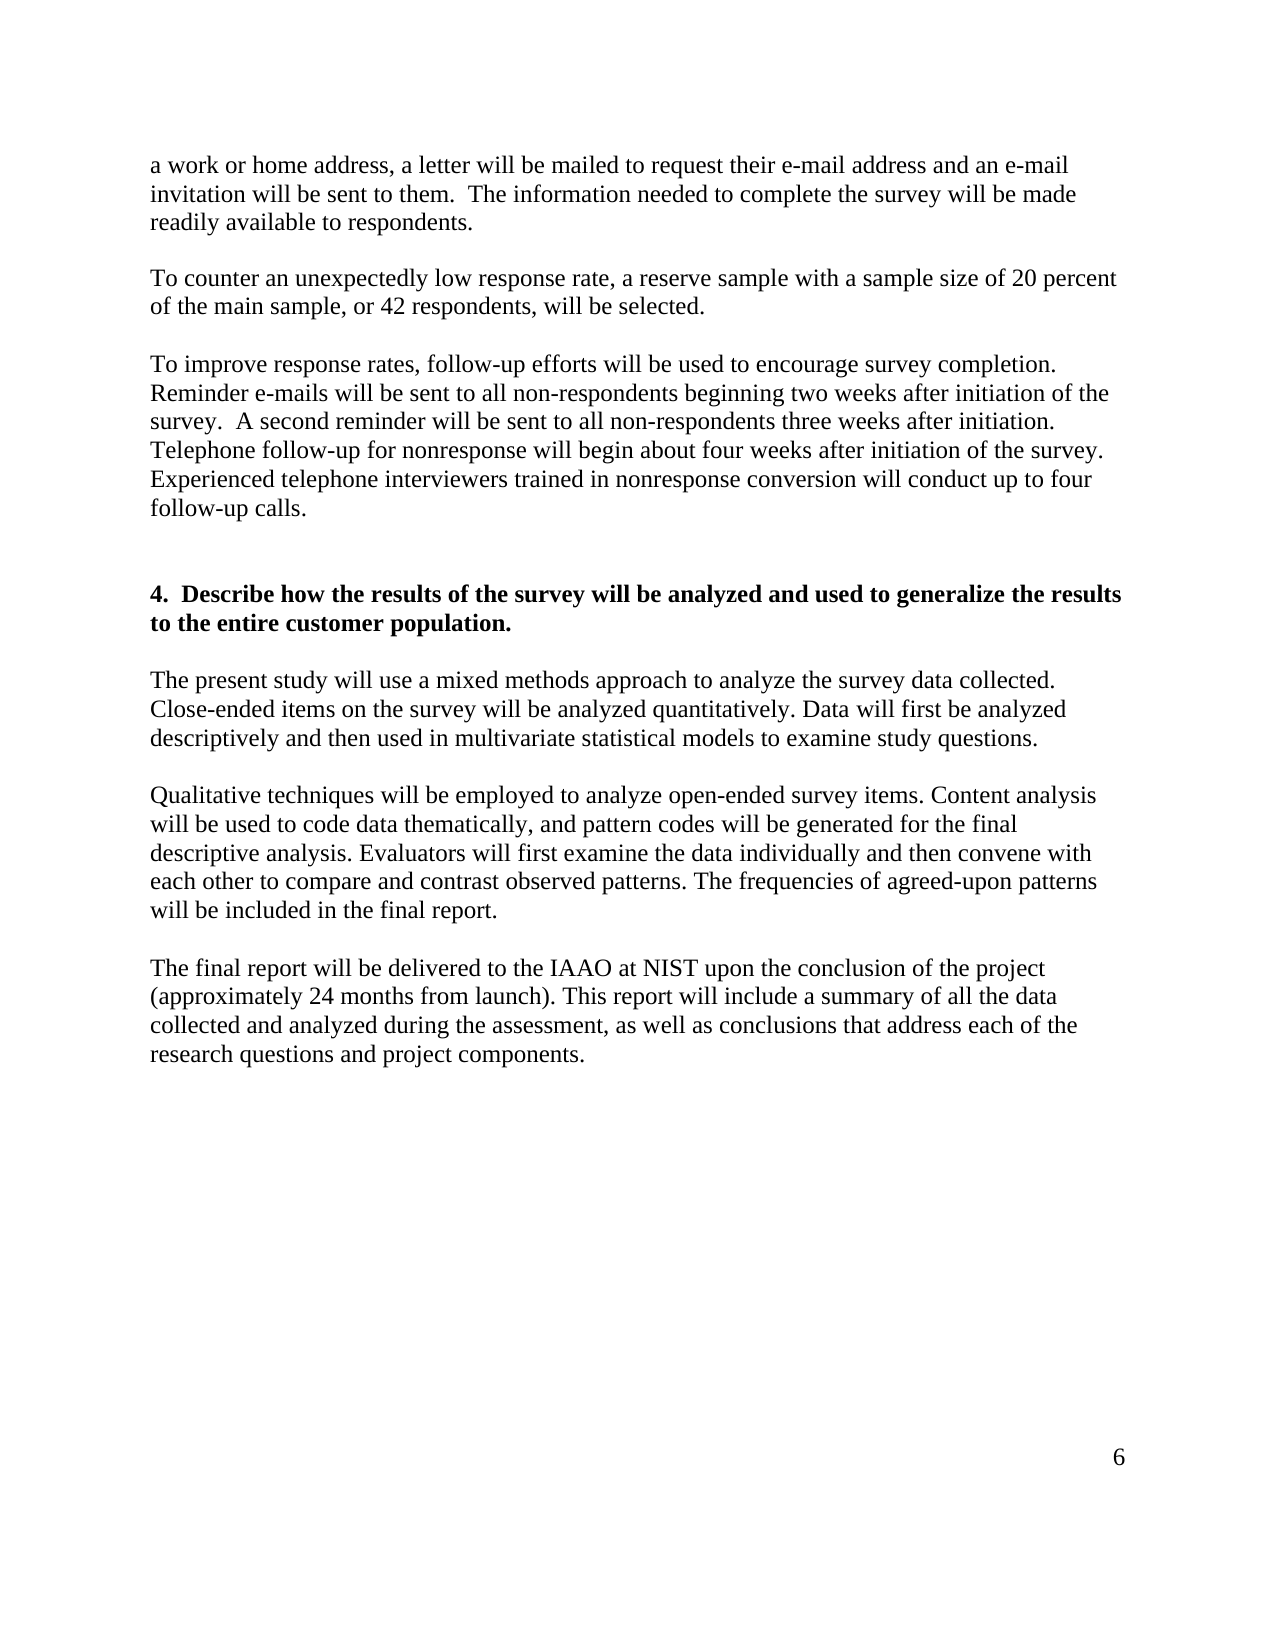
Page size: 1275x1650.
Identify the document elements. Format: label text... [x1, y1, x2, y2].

text 4. Describe how the results of the survey will be analyzed and used to generalize the results to the entire customer population. [150, 579, 1125, 636]
text Data will be gathered using a self-administered online survey of approximately 87 recent former NRC NIST postdocs. Respondents will have varying types of contact information. Respondents with a valid e-mail address will be sent an e-mail message one week prior to survey administration for the purpose of (1) notifying them about the survey study, and (2) verifying their e-mail address. During the survey administration, another e-mail message will be sent to invite them to participate in the study. The e-mail message will include an attached cover letter. The cover letter requests the participation of each respondent and introduces the purpose and content of the survey. The cover letter includes instructions on how to complete the web version of the survey that will be accessed through the internet as well as contact information in case of queries. Information about the option to complete a traditional paper version of the survey will also be included in the letter. Respondents who have a telephone number, a call will be made to obtain their e-mail address and an e-mail invitation will be sent to them. Respondents who have a work or home address, a letter will be mailed to request their e-mail address and an e-mail invitation will be sent to them. The information needed to complete the survey will be made readily available to respondents. [150, 150, 1125, 236]
text Qualitative techniques will be employed to analyze open-ended survey items. Content analysis will be used to code data thematically, and pattern codes will be generated for the final descriptive analysis. Evaluators will first examine the data individually and then convene with each other to compare and contrast observed patterns. The frequencies of agreed-upon patterns will be included in the final report. [150, 780, 1125, 924]
text To improve response rates, follow-up efforts will be used to encourage survey completion. Reminder e-mails will be sent to all non-respondents beginning two weeks after initiation of the survey. A second reminder will be sent to all non-respondents three weeks after initiation. Telephone follow-up for nonresponse will begin about four weeks after initiation of the survey. Experienced telephone interviewers trained in nonresponse conversion will conduct up to four follow-up calls. [150, 349, 1125, 521]
text The final report will be delivered to the IAAO at NIST upon the conclusion of the project (approximately 24 months from launch). This report will include a summary of all the data collected and analyzed during the assessment, as well as conclusions that address each of the research questions and project components. [150, 953, 1125, 1068]
text To counter an unexpectedly low response rate, a reserve sample with a sample size of 20 percent of the main sample, or 42 respondents, will be selected. [150, 263, 1125, 320]
text The present study will use a mixed methods approach to analyze the survey data collected. Close-ended items on the survey will be analyzed quantitatively. Data will first be analyzed descriptively and then used in multivariate statistical models to examine study questions. [150, 665, 1125, 751]
